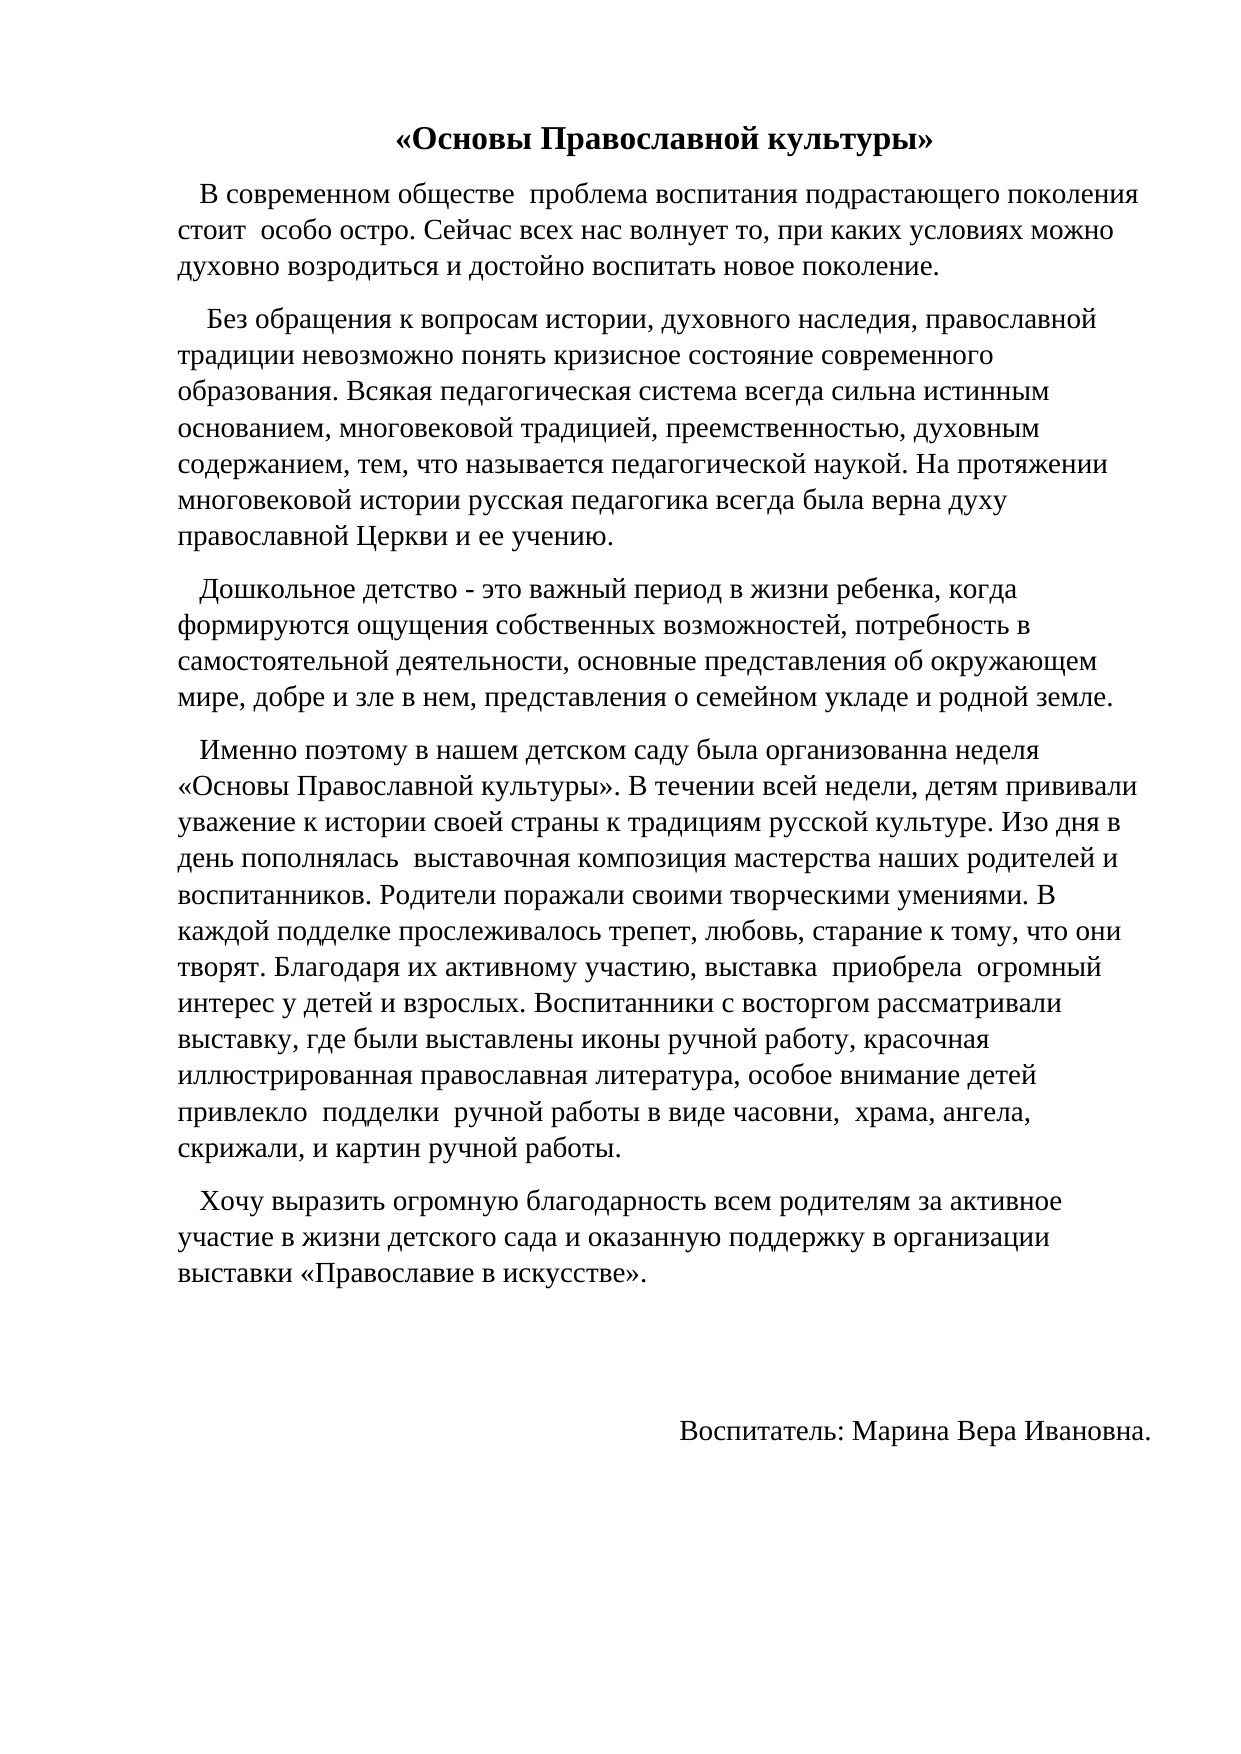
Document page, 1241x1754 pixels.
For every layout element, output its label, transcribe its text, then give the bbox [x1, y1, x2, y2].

text Именно поэтому в нашем детском саду была организованна неделя «Основы Православной культуры». В течении всей недели, детям прививали уважение к истории своей страны к традициям русской культуре. Изо дня в день пополнялась выставочная композиция мастерства наших родителей и воспитанников. Родители поражали своими творческими умениями. В каждой подделке прослеживалось трепет, любовь, старание к тому, что они творят. Благодаря их активному участию, выставка приобрела огромный интерес у детей и взрослых. Воспитанники с восторгом рассматривали выставку, где были выставлены иконы ручной работу, красочная иллюстрированная православная литература, особое внимание детей привлекло подделки ручной работы в виде часовни, храма, ангела, скрижали, и картин ручной работы. [177, 732, 1152, 1163]
text В современном обществе проблема воспитания подрастающего поколения стоит особо остро. Сейчас всех нас волнует то, при каких условиях можно духовно возродиться и достойно воспитать новое поколение. [177, 176, 1152, 282]
text «Основы Православной культуры» [177, 118, 1152, 156]
text Хочу выразить огромную благодарность всем родителям за активное участие в жизни детского сада и оказанную поддержку в организации выставки «Православие в искусстве». [177, 1183, 1152, 1288]
text Дошкольное детство - это важный период в жизни ребенка, когда формируются ощущения собственных возможностей, потребность в самостоятельной деятельности, основные представления об окружающем мире, добре и зле в нем, представления о семейном укладе и родной земле. [177, 571, 1152, 713]
text Без обращения к вопросам истории, духовного наследия, православной традиции невозможно понять кризисное состояние современного образования. Всякая педагогическая система всегда сильна истинным основанием, многовековой традицией, преемственностью, духовным содержанием, тем, что называется педагогической наукой. На протяжении многовековой истории русская педагогика всегда была верна духу православной Церкви и ее учению. [177, 301, 1152, 552]
text Воспитатель: Марина Вера Ивановна. [177, 1413, 1152, 1447]
